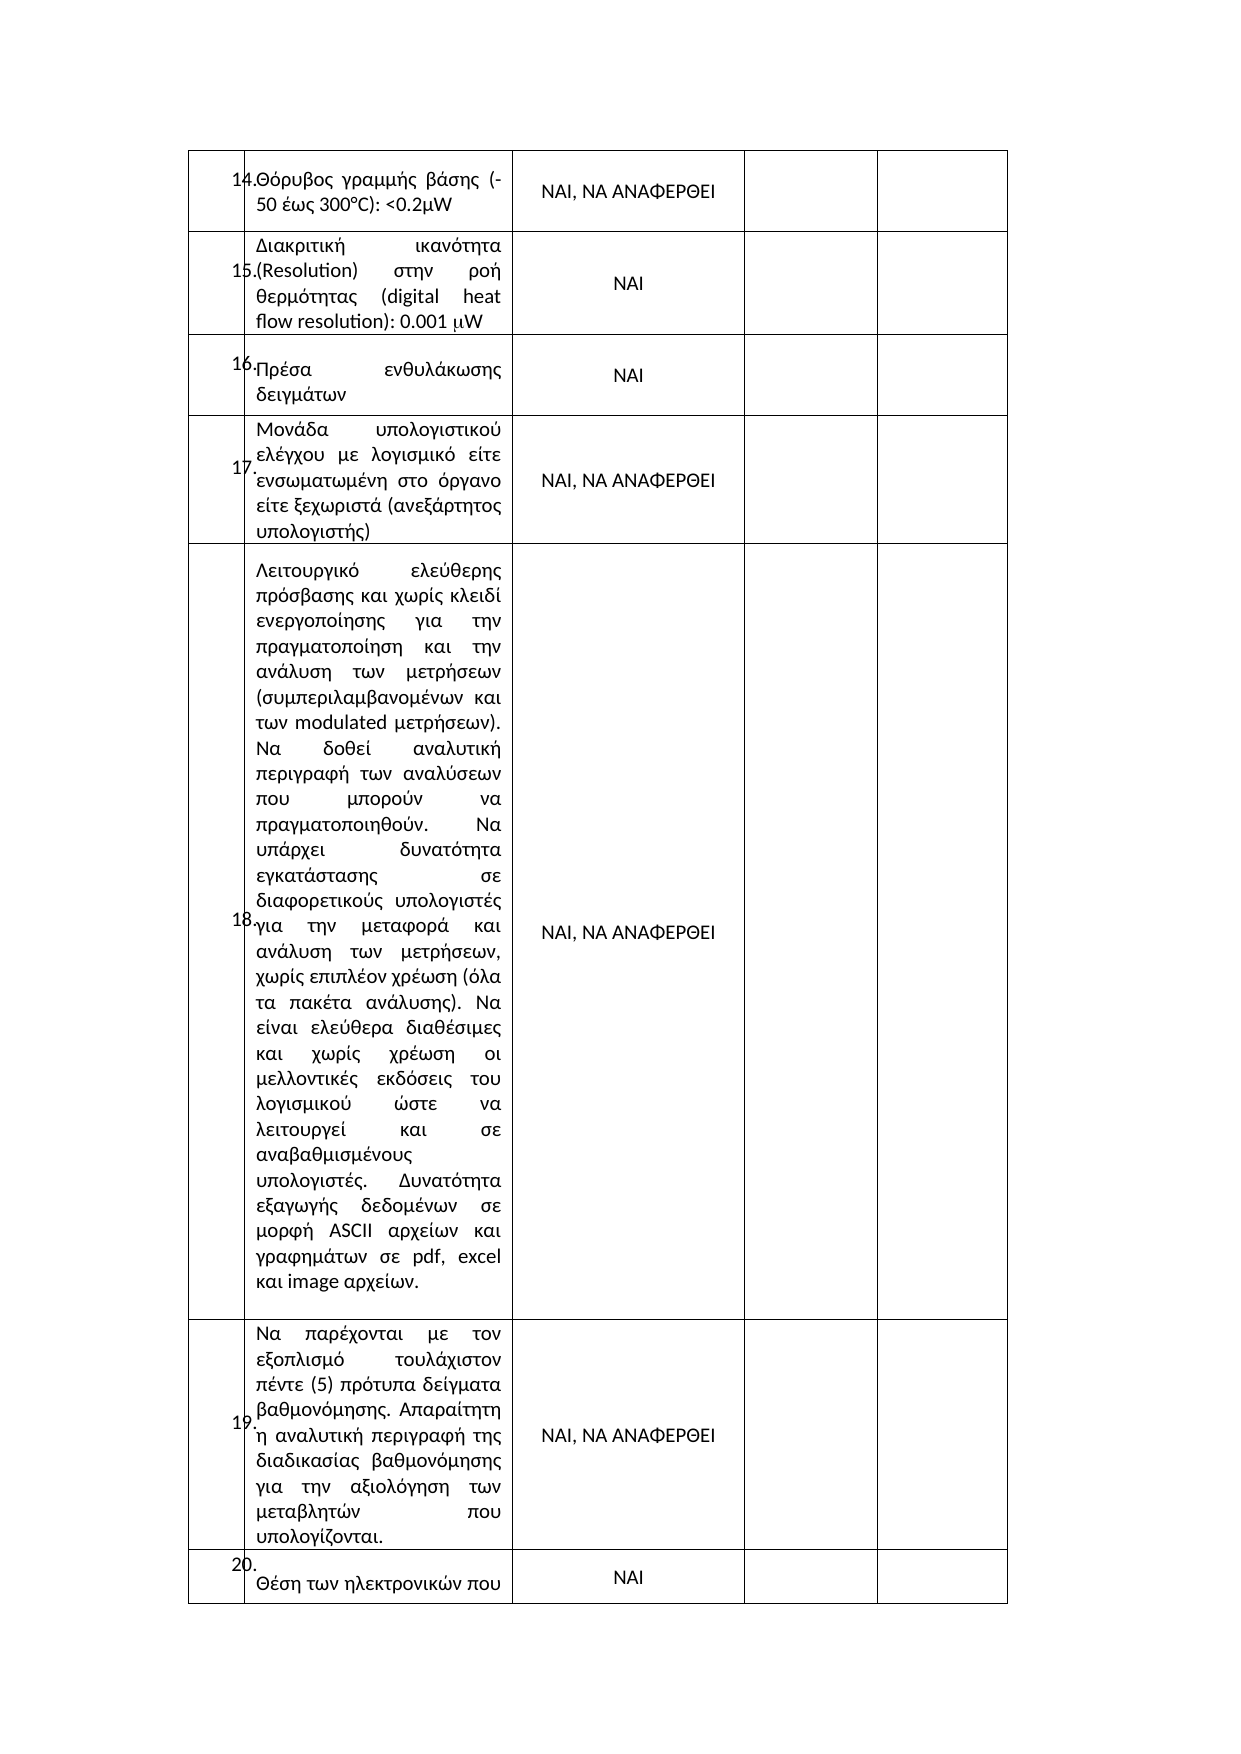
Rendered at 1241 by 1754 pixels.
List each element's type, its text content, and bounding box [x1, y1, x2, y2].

table_cell ΝΑΙ, ΝΑ ΑΝΑΦΕΡΘΕΙ [513, 544, 744, 1319]
table_cell [745, 232, 877, 334]
table_cell [745, 416, 877, 543]
table_cell [189, 232, 244, 334]
table_cell [878, 335, 1007, 415]
table_cell ΝΑΙ [513, 1550, 744, 1603]
table_cell [189, 335, 244, 415]
table_cell [878, 232, 1007, 334]
table_cell [878, 544, 1007, 1319]
table_cell [745, 151, 877, 231]
table_cell Να παρέχονται με τον εξοπλισμό τουλάχιστον πέντε (5) πρότυπα δείγματα βαθμονόμησης. Απαραίτητη η αναλυτική περιγραφή της διαδικασίας βαθμονόμησης για την αξιολόγηση των μεταβλητών που υπολογίζονται. [245, 1320, 512, 1549]
table_cell [745, 335, 877, 415]
table_cell Πρέσα ενθυλάκωσης δειγμάτων [245, 335, 512, 415]
table_cell ΝΑΙ [513, 232, 744, 334]
table_cell Μονάδα υπολογιστικού ελέγχου με λογισμικό είτε ενσωματωμένη στο όργανο είτε ξεχωριστά (ανεξάρτητος υπολογιστής) [245, 416, 512, 543]
table_cell [745, 1550, 877, 1603]
table_cell [189, 1550, 244, 1603]
table_cell [189, 1320, 244, 1549]
table_cell [878, 1550, 1007, 1603]
table_cell [745, 544, 877, 1319]
table_cell [189, 151, 244, 231]
table_cell [878, 416, 1007, 543]
table_cell Διακριτική ικανότητα (Resolution) στην ροή θερμότητας (digital heat flow resolution): 0.001 W [245, 232, 512, 334]
table_cell ΝΑΙ, ΝΑ ΑΝΑΦΕΡΘΕΙ [513, 1320, 744, 1549]
table_cell [878, 151, 1007, 231]
table_cell [189, 416, 244, 543]
table_cell ΝΑΙ, ΝΑ ΑΝΑΦΕΡΘΕΙ [513, 151, 744, 231]
table_cell [745, 1320, 877, 1549]
table_cell [189, 544, 244, 1319]
table_cell ΝΑΙ [513, 335, 744, 415]
table_cell Λειτουργικό ελεύθερης πρόσβασης και χωρίς κλειδί ενεργοποίησης για την πραγματοποίηση και την ανάλυση των μετρήσεων (συμπεριλαμβανομένων και των modulated μετρήσεων). Να δοθεί αναλυτική περιγραφή των αναλύσεων που μπορούν να πραγματοποιηθούν. Να υπάρχει δυνατότητα εγκατάστασης σε διαφορετικούς υπολογιστές για την μεταφορά και ανάλυση των μετρήσεων, χωρίς επιπλέον χρέωση (όλα τα πακέτα ανάλυσης). Να είναι ελεύθερα διαθέσιμες και χωρίς χρέωση οι μελλοντικές εκδόσεις του λογισμικού ώστε να λειτουργεί και σε αναβαθμισμένους υπολογιστές. Δυνατότητα εξαγωγής δεδομένων σε μορφή ASCII αρχείων και γραφημάτων σε pdf, excel και image αρχείων. [245, 544, 512, 1319]
table_cell ΝΑΙ, ΝΑ ΑΝΑΦΕΡΘΕΙ [513, 416, 744, 543]
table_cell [245, 1550, 512, 1603]
table_cell [878, 1320, 1007, 1549]
table_cell Θόρυβος γραμμής βάσης (-50 έως 300°C): <0.2μW [245, 151, 512, 231]
